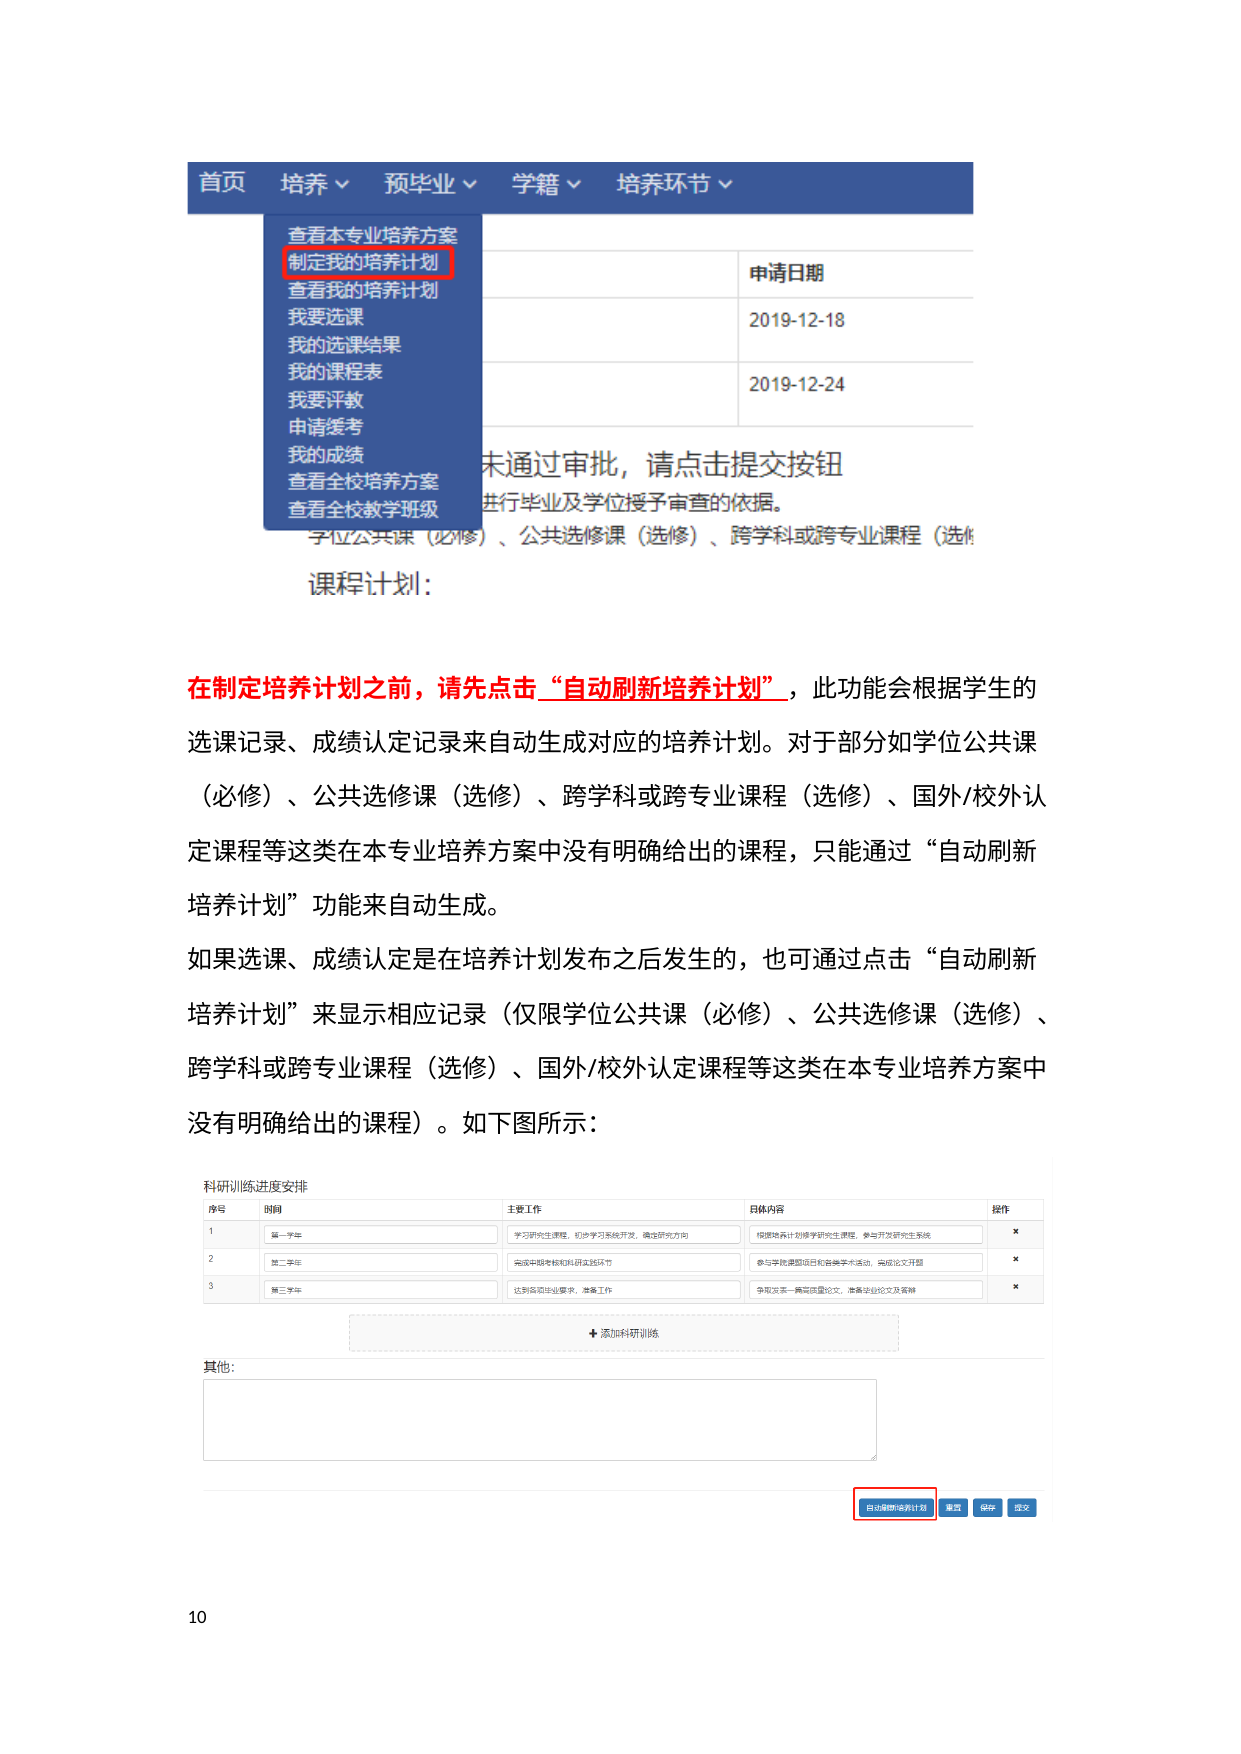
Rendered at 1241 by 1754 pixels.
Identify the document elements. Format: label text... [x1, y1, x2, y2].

picture [187, 162, 974, 595]
text 如果选课、成绩认定是在培养计划发布之后发生的，也可通过点击“自动刷新培养计划”来显示相应记录（仅限学位公共课（必修）、公共选修课（选修）、跨学科或跨专业课程（选修）、国外/校外认定课程等这类在本专业培养方案中没有明确给出的课程）。如下图所示： [187, 940, 1053, 1139]
text 在制定培养计划之前，请先点击“自动刷新培养计划”，此功能会根据学生的选课记录、成绩认定记录来自动生成对应的培养计划。对于部分如学位公共课（必修）、公共选修课（选修）、跨学科或跨专业课程（选修）、国外/校外认定课程等这类在本专业培养方案中没有明确给出的课程，只能通过“自动刷新培养计划”功能来自动生成。 [187, 668, 1053, 922]
picture [187, 1157, 1053, 1522]
